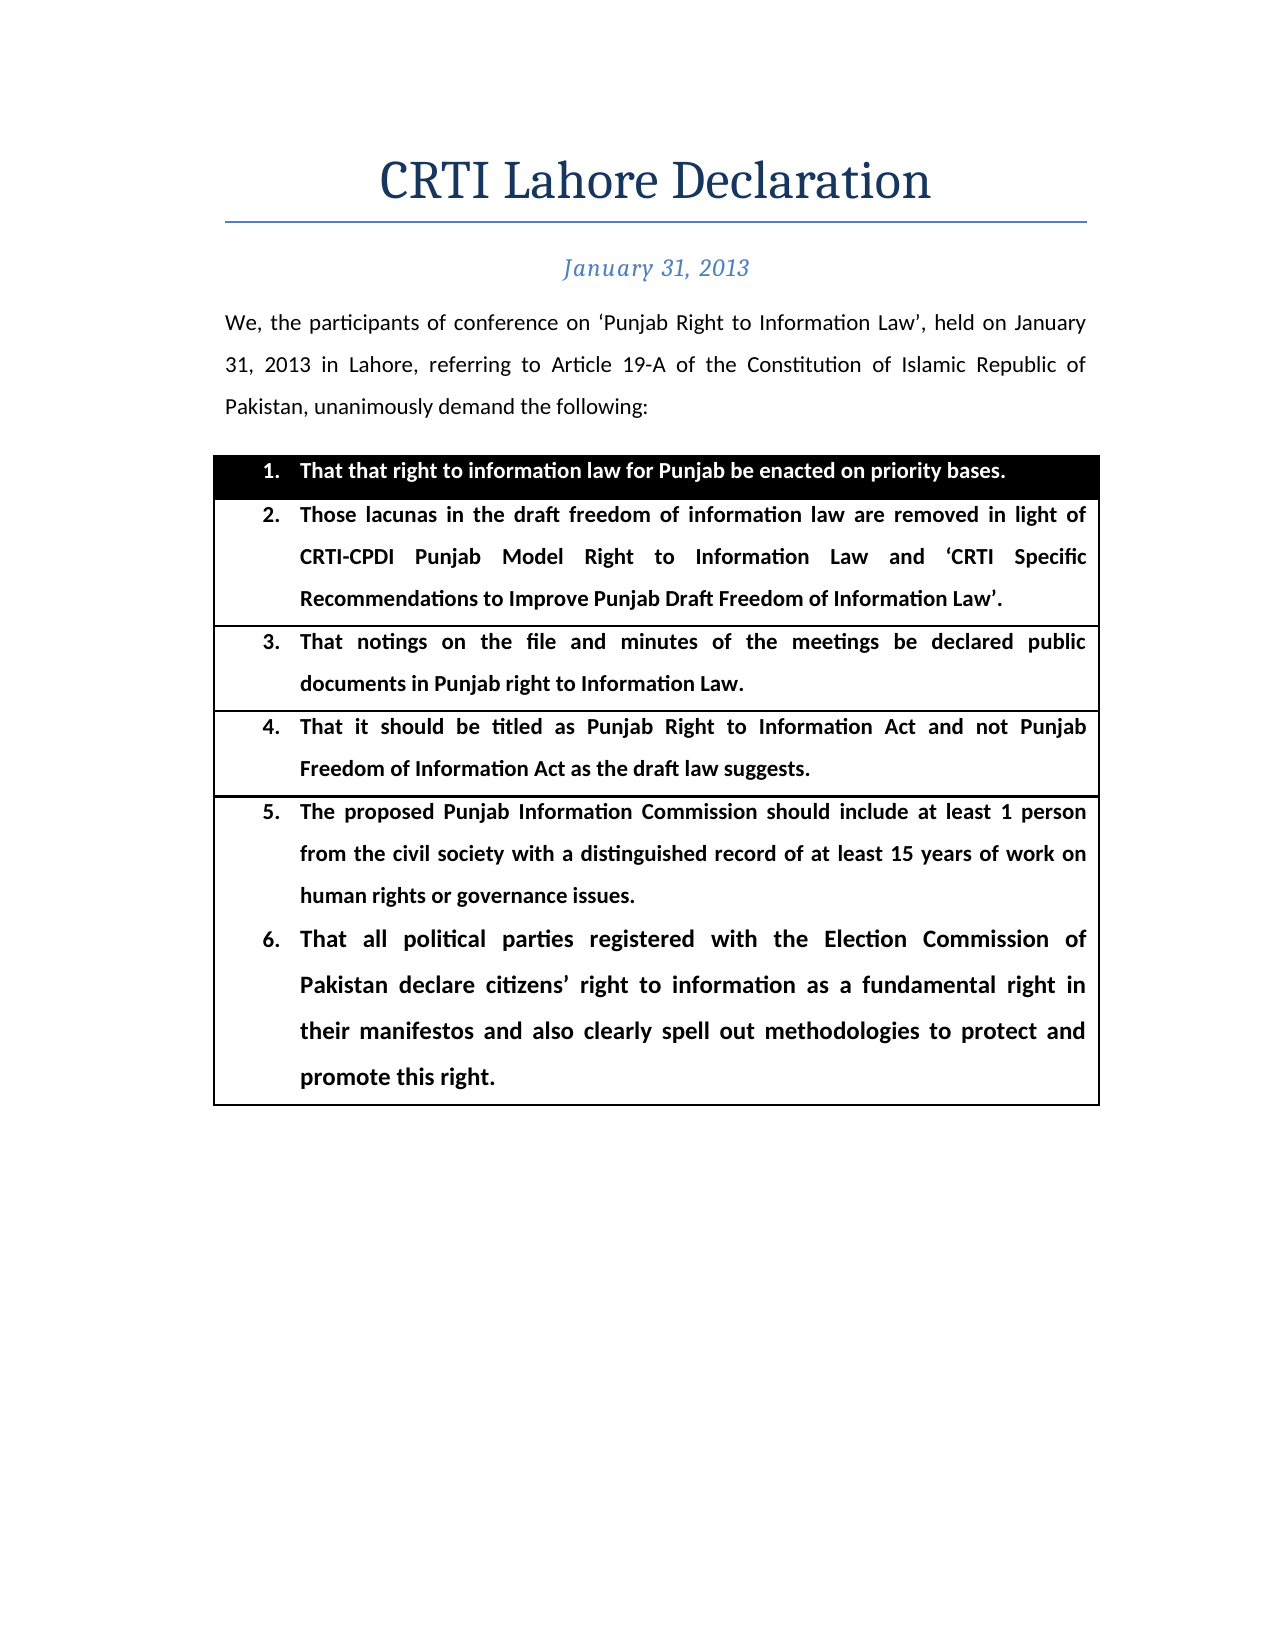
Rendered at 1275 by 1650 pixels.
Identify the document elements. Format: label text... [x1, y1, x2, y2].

table_cell That notings on the file and minutes of the meetings be declared public documents in Punjab right to Information Law. [215, 627, 1098, 710]
table_cell Those lacunas in the draft freedom of information law are removed in light of CRTI-CPDI Punjab Model Right to Information Law and ‘CRTI Specific Recommendations to Improve Punjab Draft Freedom of Information Law’. [215, 500, 1098, 625]
text We, the participants of conference on ‘Punjab Right to Information Law’, held on January 31, 2013 in Lahore, referring to Article 19-A of the Constitution of Islamic Republic of Pakistan, unanimously demand the following: [225, 308, 1087, 420]
table_header That that right to information law for Punjab be enacted on priority bases. [215, 457, 1098, 498]
subtitle January 31, 2013 [225, 254, 1087, 283]
table_cell The proposed Punjab Information Commission should include at least 1 person from the civil society with a distinguished record of at least 15 years of work on human rights or governance issues. That all political parties registered with the Election Commission of Pakistan declare citizens’ right to information as a fundamental right in their manifestos and also clearly spell out methodologies to protect and promote this right. [215, 798, 1098, 1104]
title CRTI Lahore Declaration [225, 150, 1087, 221]
table_cell That it should be titled as Punjab Right to Information Act and not Punjab Freedom of Information Act as the draft law suggests. [215, 712, 1098, 795]
